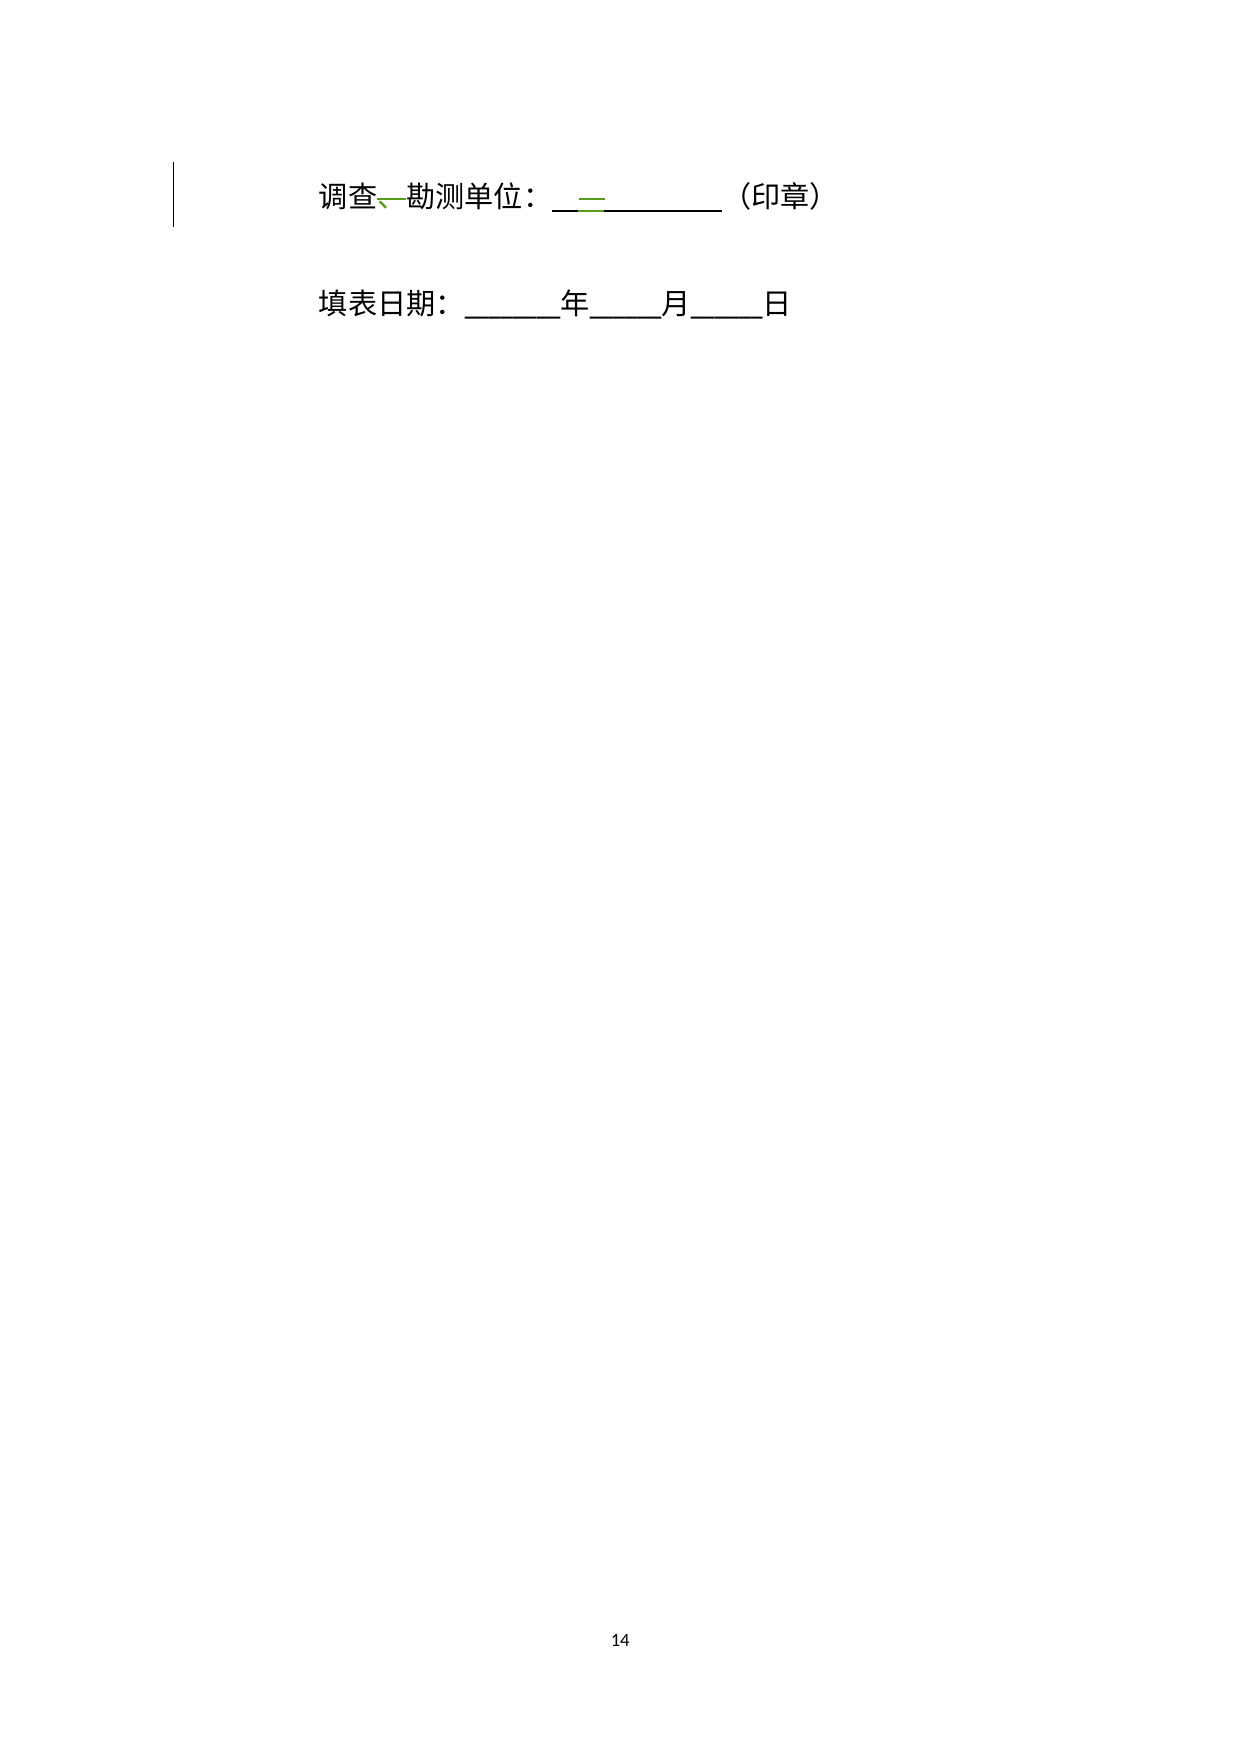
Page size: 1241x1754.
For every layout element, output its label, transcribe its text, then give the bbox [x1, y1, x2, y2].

text 调查勘测单位： （印章） [187, 162, 1053, 227]
text 填表日期：________年______月______日 [187, 269, 1053, 334]
